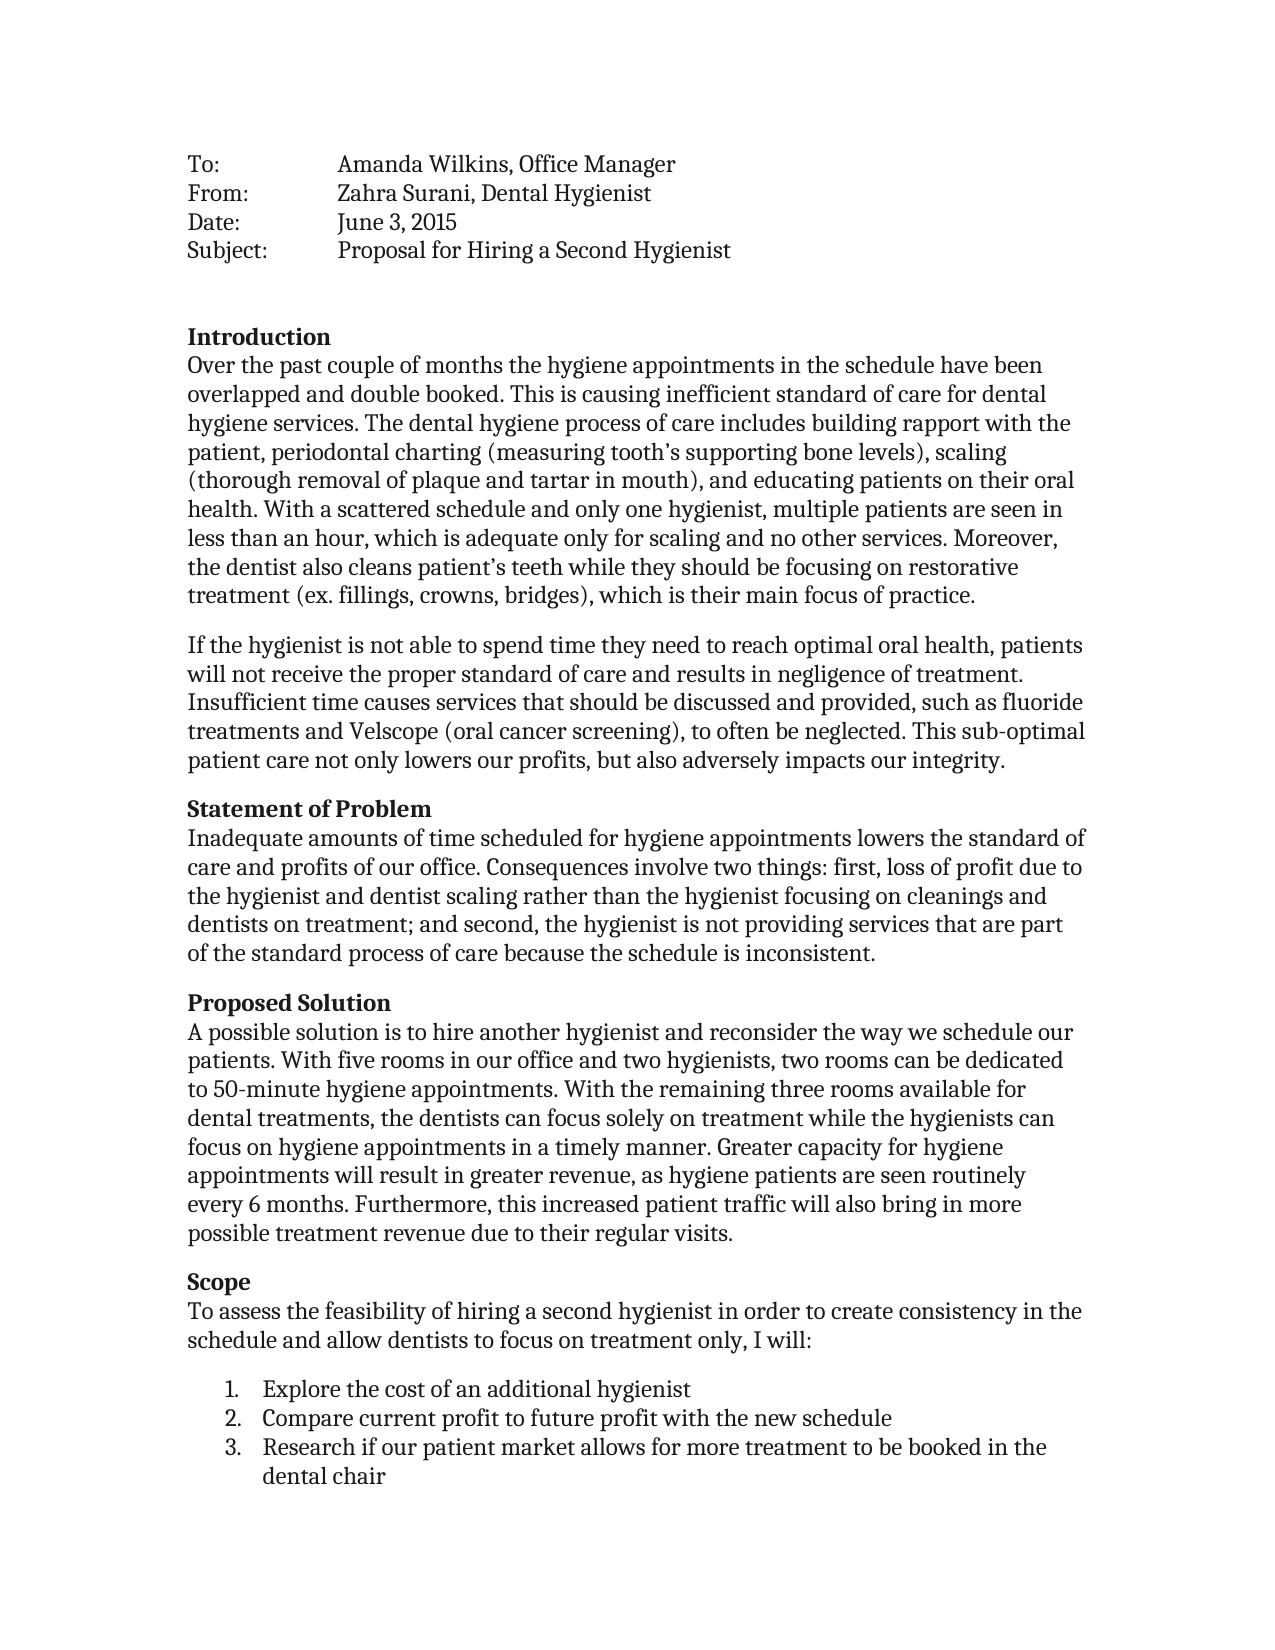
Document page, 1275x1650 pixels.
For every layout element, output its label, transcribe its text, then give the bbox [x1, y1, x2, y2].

list Compare current profit to future profit with the new schedule [225, 1404, 1087, 1433]
list Research if our patient market allows for more treatment to be booked in the dental chair [225, 1433, 1087, 1490]
list Explore the cost of an additional hygienist [225, 1375, 1087, 1404]
text If the hygienist is not able to spend time they need to reach optimal oral health, patients will not receive the proper standard of care and results in negligence of treatment. Insufficient time causes services that should be discussed and provided, such as fluoride treatments and Velscope (oral cancer screening), to often be neglected. This sub-optimal patient care not only lowers our profits, but also adversely impacts our integrity. [187, 631, 1087, 774]
text Proposed Solution A possible solution is to hire another hygienist and reconsider the way we schedule our patients. With five rooms in our office and two hygienists, two rooms can be dedicated to 50-minute hygiene appointments. With the remaining three rooms available for dental treatments, the dentists can focus solely on treatment while the hygienists can focus on hygiene appointments in a timely manner. Greater capacity for hygiene appointments will result in greater revenue, as hygiene patients are seen routinely every 6 months. Furthermore, this increased patient traffic will also bring in more possible treatment revenue due to their regular visits. [187, 989, 1087, 1247]
text Scope To assess the feasibility of hiring a second hygienist in order to create consistency in the schedule and allow dentists to focus on treatment only, I will: [187, 1268, 1087, 1354]
text Statement of Problem Inadequate amounts of time scheduled for hygiene appointments lowers the standard of care and profits of our office. Consequences involve two things: first, loss of profit due to the hygienist and dentist scaling rather than the hygienist focusing on cleanings and dentists on treatment; and second, the hygienist is not providing services that are part of the standard process of care because the schedule is inconsistent. [187, 795, 1087, 968]
text To: Amanda Wilkins, Office Manager From: Zahra Surani, Dental Hygienist Date: June 3, 2015 Subject: Proposal for Hiring a Second Hygienist Introduction Over the past couple of months the hygiene appointments in the schedule have been overlapped and double booked. This is causing inefficient standard of care for dental hygiene services. The dental hygiene process of care includes building rapport with the patient, periodontal charting (measuring tooth’s supporting bone levels), scaling (thorough removal of plaque and tartar in mouth), and educating patients on their oral health. With a scattered schedule and only one hygienist, multiple patients are seen in less than an hour, which is adequate only for scaling and no other services. Moreover, the dentist also cleans patient’s teeth while they should be focusing on restorative treatment (ex. fillings, crowns, bridges), which is their main focus of practice. [187, 150, 1087, 610]
